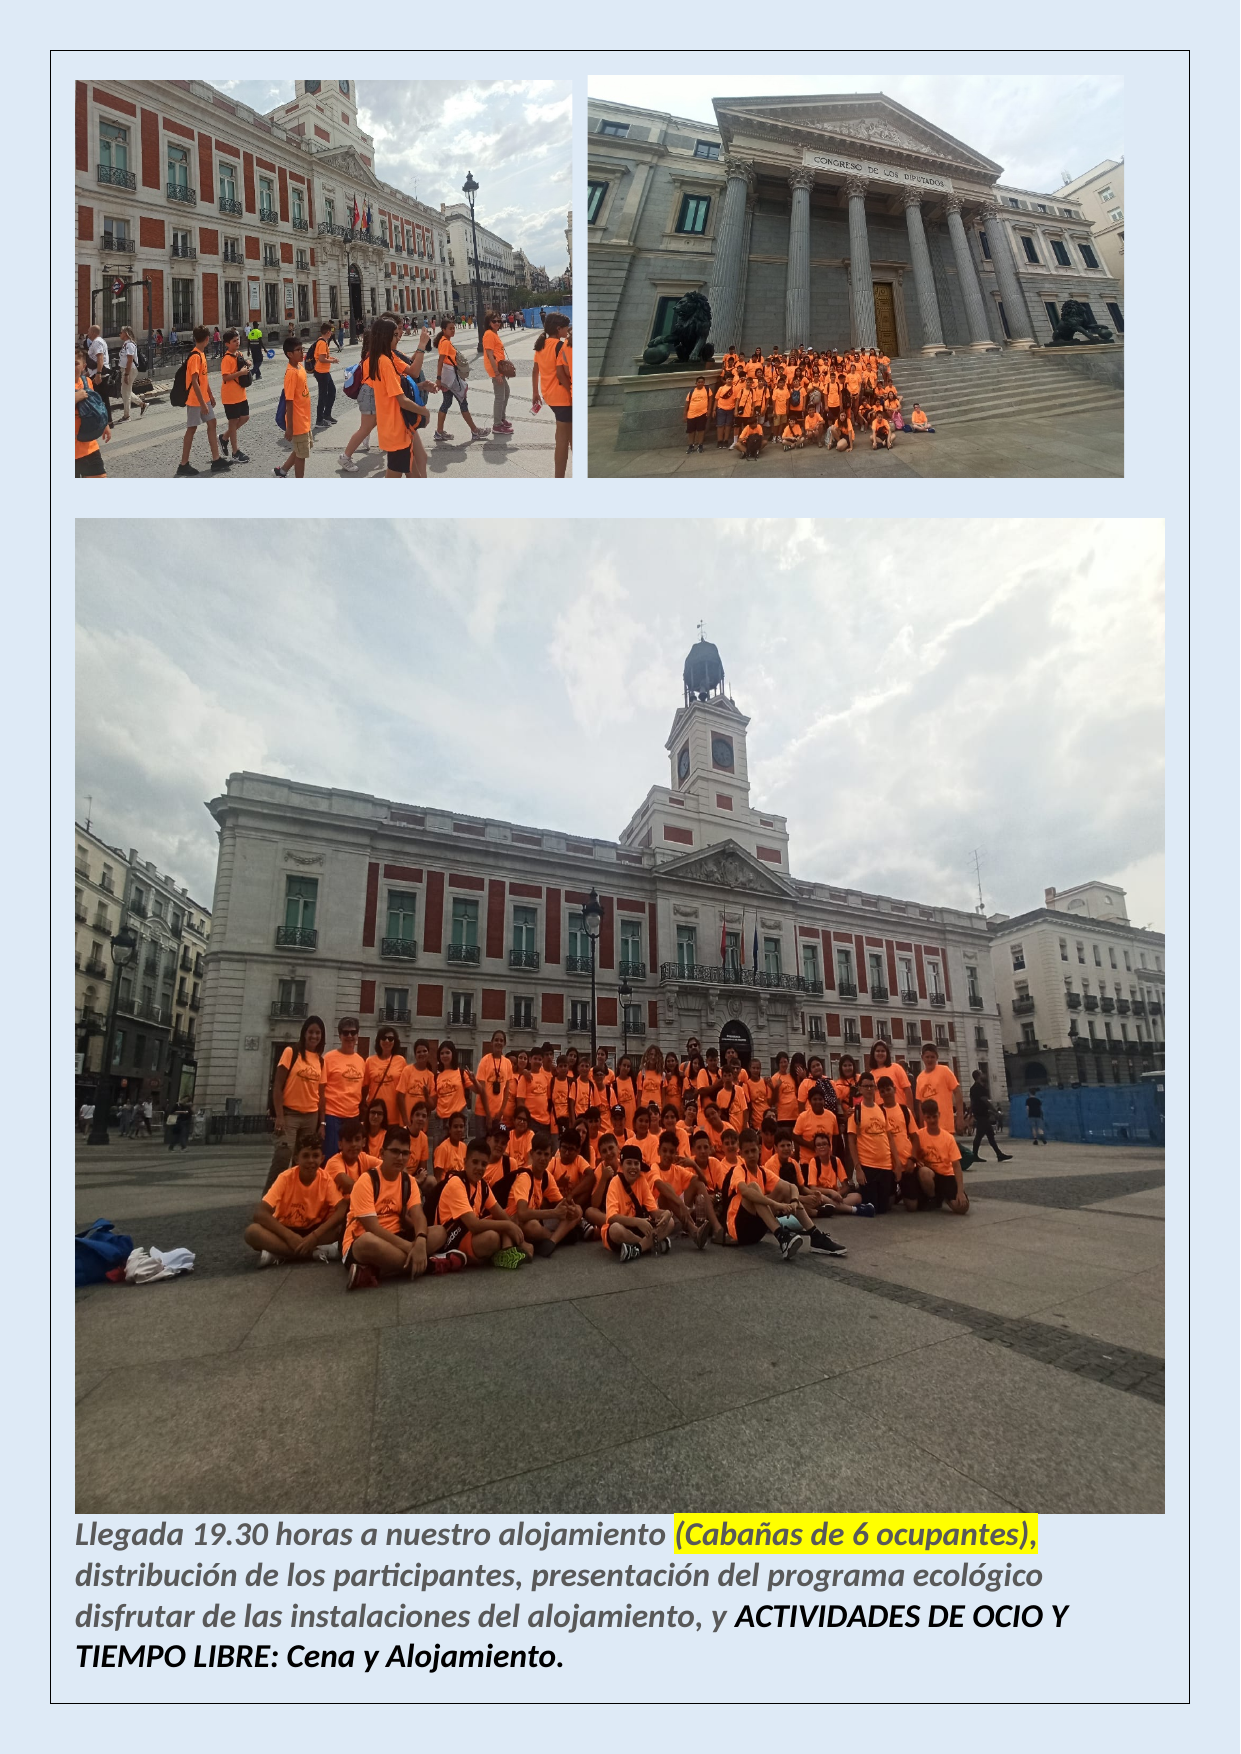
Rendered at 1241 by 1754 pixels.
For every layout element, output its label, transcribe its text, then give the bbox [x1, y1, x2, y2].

picture [75, 518, 1165, 1514]
picture [75, 80, 573, 478]
text Llegada 19.30 horas a nuestro alojamiento (Cabañas de 6 ocupantes), distribución de los participantes, presentación del programa ecológico disfrutar de las instalaciones del alojamiento, y ACTIVIDADES DE OCIO Y TIEMPO LIBRE: Cena y Alojamiento. [75, 1514, 1165, 1676]
picture [587, 75, 1125, 478]
